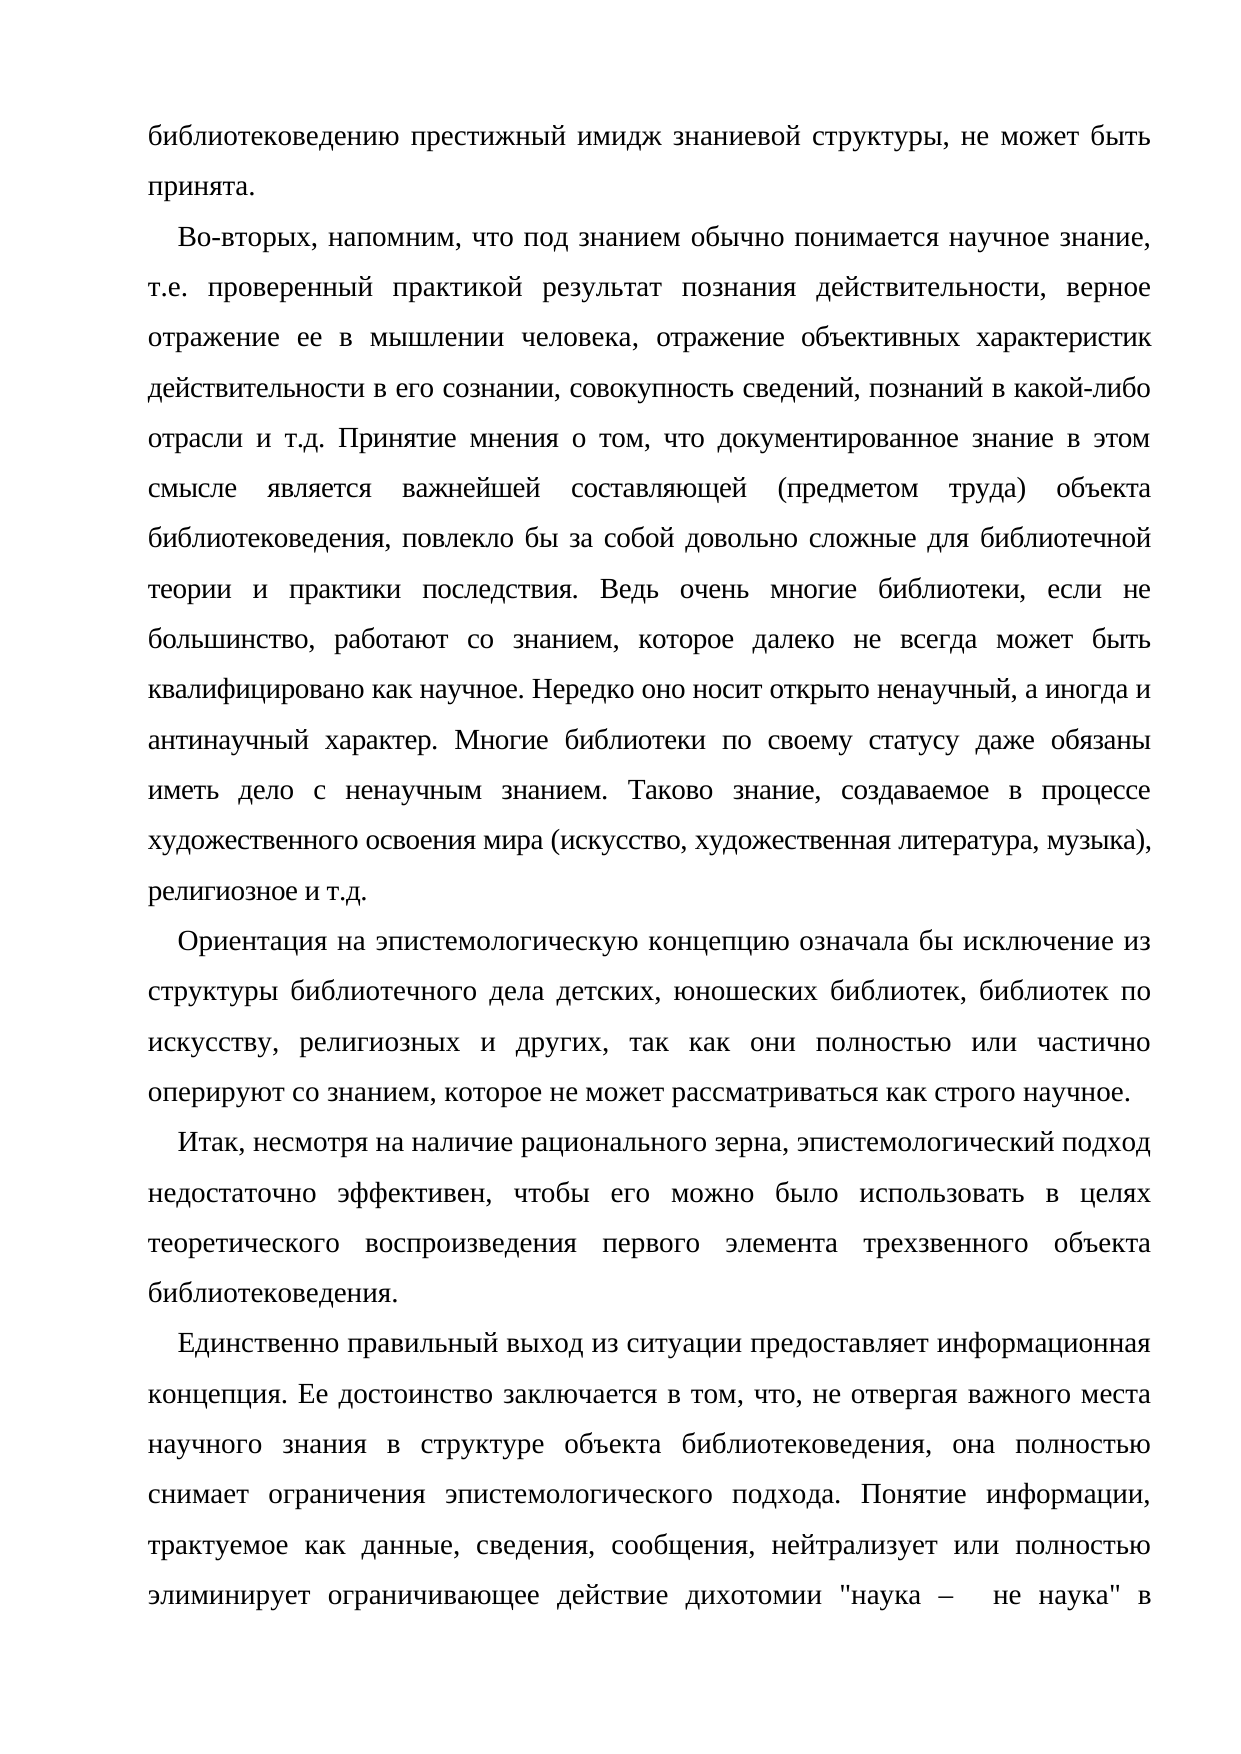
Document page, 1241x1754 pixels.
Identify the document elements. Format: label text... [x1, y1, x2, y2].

text Итак, несмотря на наличие рационального зерна, эпистемологический подход недостаточно эффективен, чтобы его можно было использовать в целях теоретического воспроизведения первого элемента трехзвенного объекта библиотековедения. [148, 1124, 1152, 1309]
text Во-вторых, напомним, что под знанием обычно понимается научное знание, т.е. проверенный практикой результат познания действительности, верное отражение ее в мышлении человека, отражение объективных характеристик действительности в его сознании, совокупность сведений, познаний в какой-либо отрасли и т.д. Принятие мнения о том, что документированное знание в этом смысле является важнейшей составляющей (предметом труда) объекта библиотековедения, повлекло бы за собой довольно сложные для библиотечной теории и практики последствия. Ведь очень многие библиотеки, если не большинство, работают со знанием, которое далеко не всегда может быть квалифицировано как научное. Нередко оно носит открыто ненаучный, а иногда и антинаучный характер. Многие библиотеки по своему статусу даже обязаны иметь дело с ненаучным знанием. Таково знание, создаваемое в процессе художественного освоения мира (искусство, художественная литература, музыка), религиозное и т.д. [148, 219, 1152, 906]
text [148, 118, 1152, 202]
text Ориентация на эпистемологическую концепцию означала бы исключение из структуры библиотечного дела детских, юношеских библиотек, библиотек по искусству, религиозных и других, так как они полностью или частично оперируют со знанием, которое не может рассматриваться как строго научное. [148, 923, 1152, 1108]
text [148, 1326, 1152, 1611]
